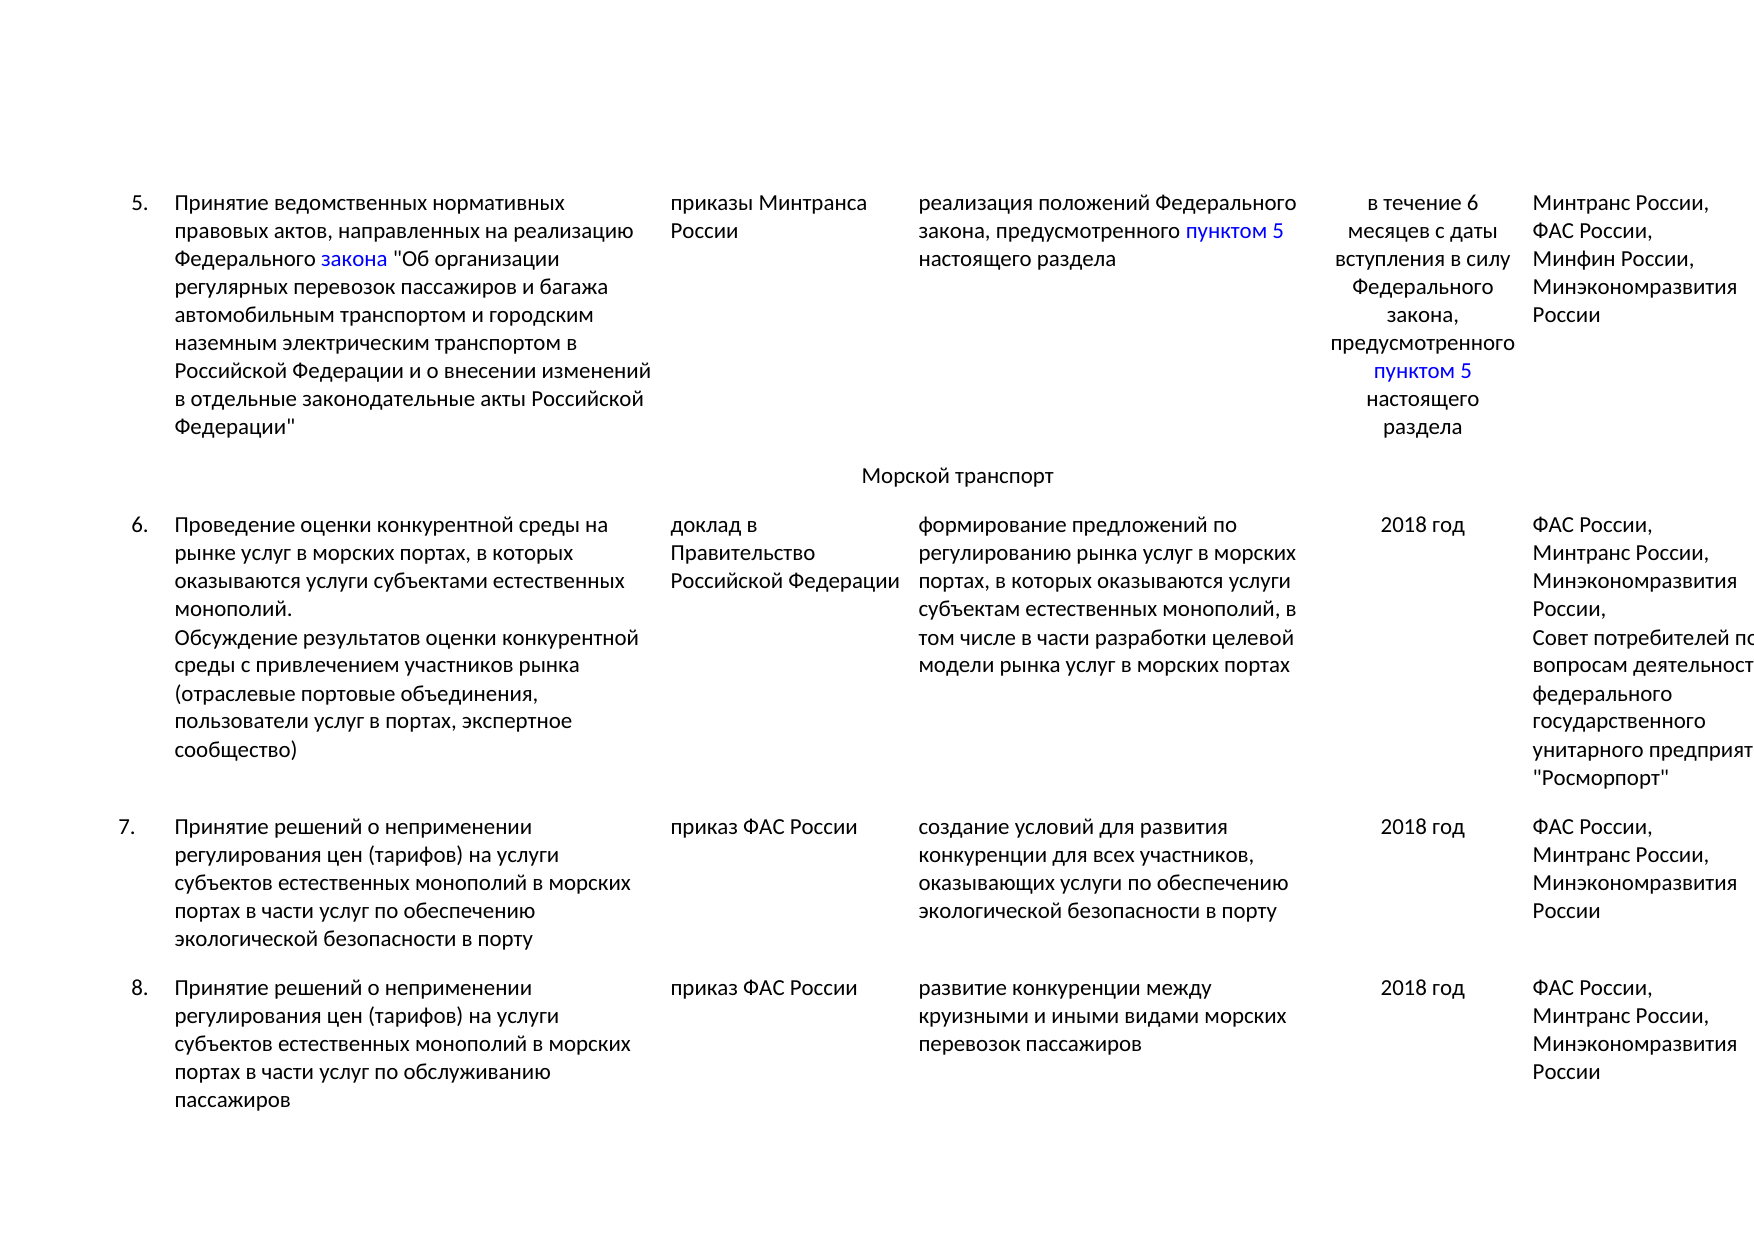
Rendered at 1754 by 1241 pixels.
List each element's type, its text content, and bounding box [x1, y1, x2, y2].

table_cell 6. [112, 500, 168, 801]
table_cell Проведение оценки конкурентной среды на рынке услуг в морских портах, в которых оказываются услуги субъектами естественных монополий. Обсуждение результатов оценки конкурентной среды с привлечением участников рынка (отраслевые портовые объединения, пользователи услуг в портах, экспертное сообщество) [168, 500, 664, 801]
table_cell 8. [112, 963, 168, 1124]
table_cell приказ ФАС России [664, 801, 912, 963]
table_cell Принятие ведомственных нормативных правовых актов, направленных на реализацию Федерального закона "Об организации регулярных перевозок пассажиров и багажа автомобильным транспортом и городским наземным электрическим транспортом в Российской Федерации и о внесении изменений в отдельные законодательные акты Российской Федерации" [168, 177, 664, 451]
table_cell доклад в Правительство Российской Федерации [664, 500, 912, 801]
table_cell ФАС России, Минтранс России, Минэкономразвития России, Совет потребителей по вопросам деятельности федерального государственного унитарного предприятия "Росморпорт" [1526, 500, 1754, 801]
table_cell развитие конкуренции между круизными и иными видами морских перевозок пассажиров [912, 963, 1319, 1124]
table_cell Принятие решений о неприменении регулирования цен (тарифов) на услуги субъектов естественных монополий в морских портах в части услуг по обеспечению экологической безопасности в порту [168, 801, 664, 963]
table_cell 5. [112, 177, 168, 451]
table_cell ФАС России, Минтранс России, Минэкономразвития России [1526, 801, 1754, 963]
table_cell в течение 6 месяцев с даты вступления в силу Федерального закона, предусмотренного пунктом 5 настоящего раздела [1319, 177, 1526, 451]
table_cell Принятие решений о неприменении регулирования цен (тарифов) на услуги субъектов естественных монополий в морских портах в части услуг по обслуживанию пассажиров [168, 963, 664, 1124]
table_cell Морской транспорт [112, 451, 1754, 500]
table_cell формирование предложений по регулированию рынка услуг в морских портах, в которых оказываются услуги субъектам естественных монополий, в том числе в части разработки целевой модели рынка услуг в морских портах [912, 500, 1319, 801]
table_cell Минтранс России, ФАС России, Минфин России, Минэкономразвития России [1526, 177, 1754, 451]
table_cell создание условий для развития конкуренции для всех участников, оказывающих услуги по обеспечению экологической безопасности в порту [912, 801, 1319, 963]
table_cell приказы Минтранса России [664, 177, 912, 451]
table_cell 7. [112, 801, 168, 963]
table_cell приказ ФАС России [664, 963, 912, 1124]
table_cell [1526, 963, 1754, 1124]
table_cell реализация положений Федерального закона, предусмотренного пунктом 5 настоящего раздела [912, 177, 1319, 451]
table_cell 2018 год [1319, 500, 1526, 801]
table_cell 2018 год [1319, 963, 1526, 1124]
table_cell 2018 год [1319, 801, 1526, 963]
